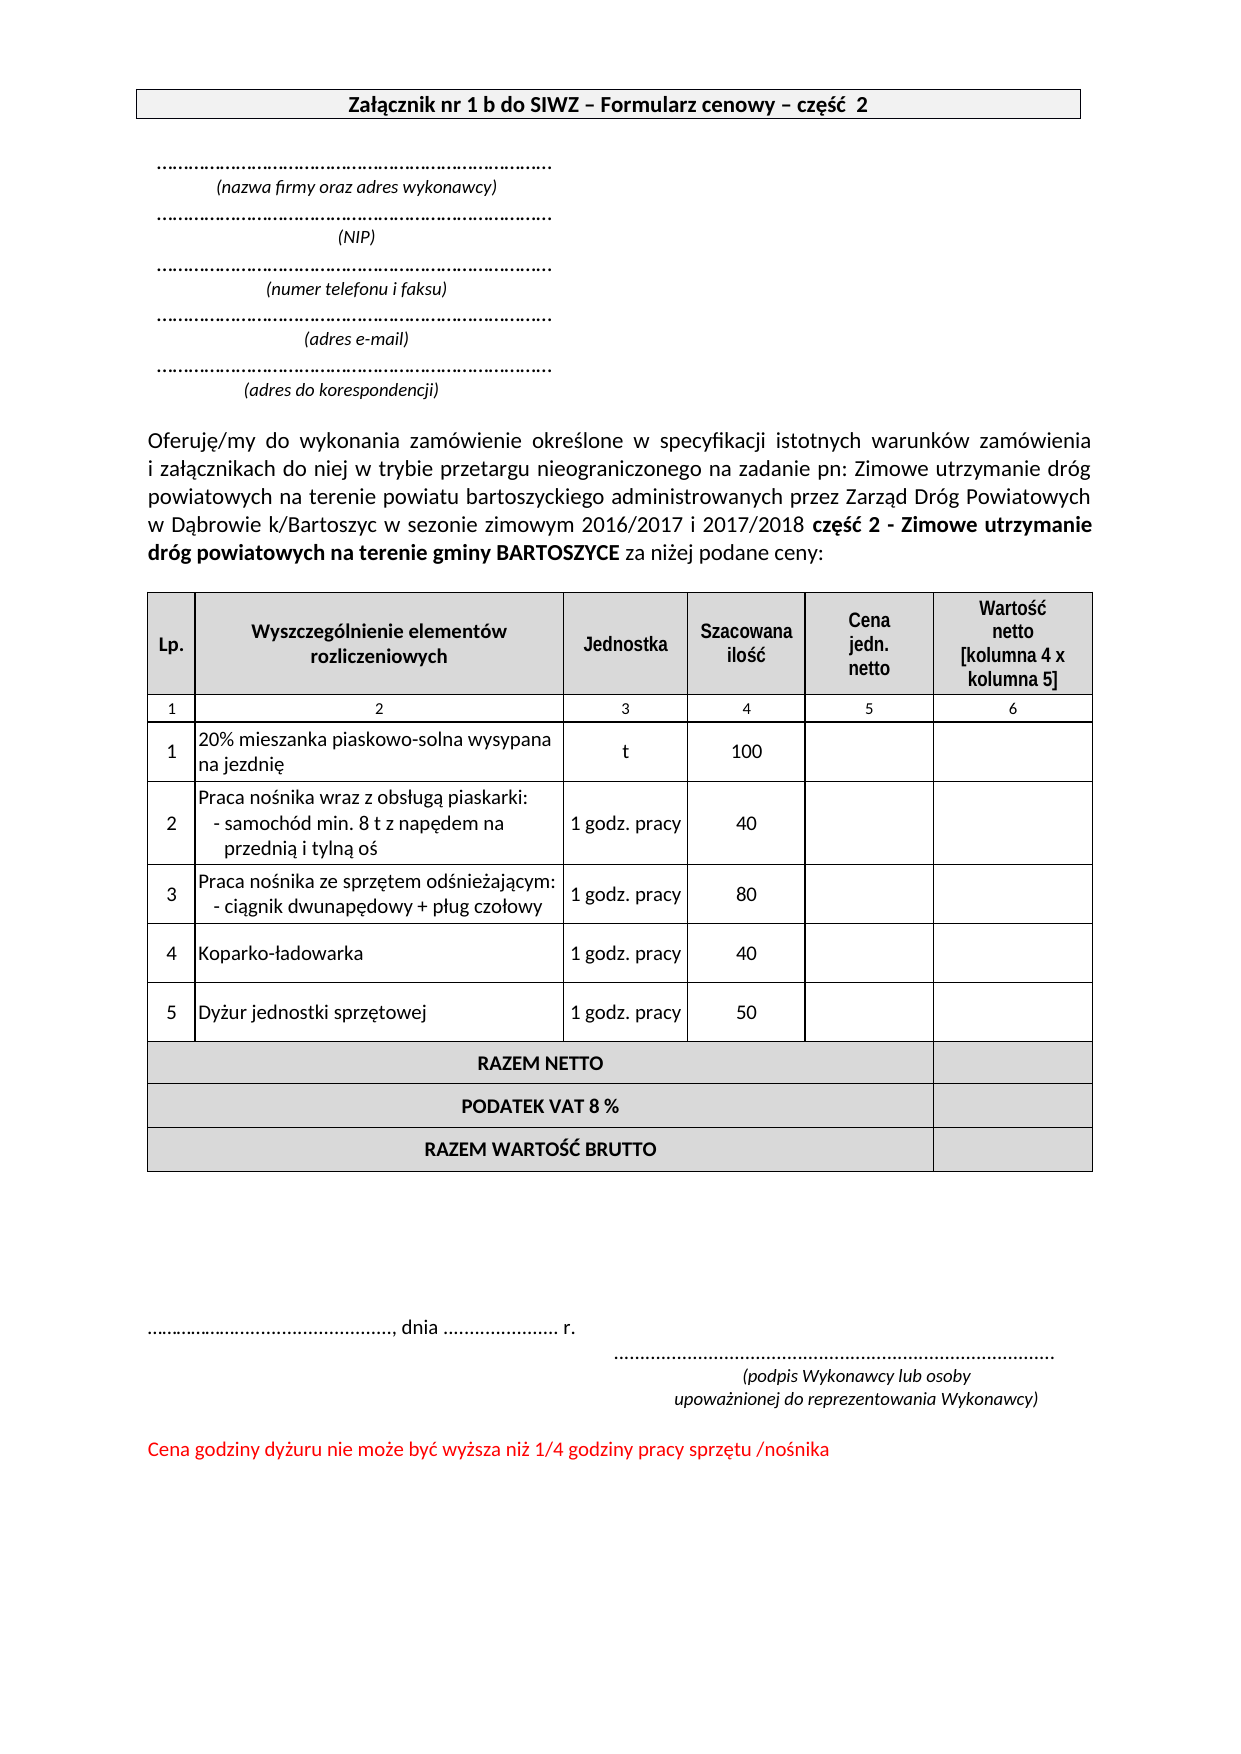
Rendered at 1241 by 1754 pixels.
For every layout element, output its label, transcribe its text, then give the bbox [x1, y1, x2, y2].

table_cell 1 godz. pracy [564, 782, 687, 864]
table_cell 3 [564, 695, 687, 721]
text (numer telefonu i faksu) [148, 277, 561, 299]
text (nazwa firmy oraz adres wykonawcy) [148, 175, 561, 198]
title Cena godziny dyżuru nie może być wyższa niż 1/4 godziny pracy sprzętu /nośnika [148, 1436, 1051, 1461]
table_cell [934, 723, 1092, 781]
table_cell 5 [148, 983, 194, 1041]
table_cell [806, 782, 933, 864]
table_cell 100 [688, 723, 804, 781]
table_cell RAZEM WARTOŚĆ BRUTTO [148, 1128, 933, 1171]
table_header Jednostka [564, 593, 687, 694]
table_cell [934, 782, 1092, 864]
table_cell 3 [148, 865, 194, 923]
table_cell 40 [688, 924, 804, 982]
table_cell [934, 983, 1092, 1041]
table_header Szacowana ilość [688, 593, 804, 694]
table_cell 1 godz. pracy [564, 924, 687, 982]
table_cell 1 godz. pracy [564, 865, 687, 923]
table_cell RAZEM NETTO [148, 1042, 933, 1083]
table_cell 1 [148, 723, 194, 781]
table_header Lp. [148, 593, 194, 694]
table_cell 4 [688, 695, 804, 721]
table_cell [806, 983, 933, 1041]
table_cell [934, 1128, 1092, 1171]
table_cell [934, 1084, 1092, 1127]
table_cell PODATEK VAT 8 % [148, 1084, 933, 1127]
table_cell 50 [688, 983, 804, 1041]
table_cell 2 [148, 782, 194, 864]
table_cell 6 [934, 695, 1092, 721]
table_cell Dyżur jednostki sprzętowej [196, 983, 563, 1041]
table_cell [934, 924, 1092, 982]
table_cell 20% mieszanka piaskowo-solna wysypana na jezdnię [196, 723, 563, 781]
text ……………….............................., dnia ...................... r. [148, 1314, 1092, 1339]
table_cell [806, 865, 933, 923]
text upoważnionej do reprezentowania Wykonawcy) [620, 1388, 1092, 1411]
table_header Cena jedn. netto [806, 593, 933, 694]
table_header Wartość netto [kolumna 4 x kolumna 5] [934, 593, 1092, 694]
table_cell Praca nośnika wraz z obsługą piaskarki: - samochód min. 8 t z napędem na przednią i tylną oś [196, 782, 563, 864]
text .................................................................................... [576, 1339, 1092, 1365]
text (adres do korespondencji) [148, 378, 531, 401]
table_cell t [564, 723, 687, 781]
table_cell 4 [148, 924, 194, 982]
text ………………………………………………………………… [148, 147, 561, 175]
table_cell [934, 865, 1092, 923]
text ………………………………………………………………… [148, 351, 561, 378]
table_cell [934, 1042, 1092, 1083]
table_cell 40 [688, 782, 804, 864]
table_cell 80 [688, 865, 804, 923]
text (podpis Wykonawcy lub osoby [620, 1365, 1092, 1388]
text ………………………………………………………………… [148, 249, 561, 277]
table_cell Koparko-ładowarka [196, 924, 563, 982]
table_header Wyszczególnienie elementów rozliczeniowych [196, 593, 563, 694]
table_cell 5 [806, 695, 933, 721]
text Oferuję/my do wykonania zamówienie określone w specyfikacji istotnych warunków zamówienia i załącznikach do niej w trybie przetargu nieograniczonego na zadanie pn: Zimowe utrzymanie dróg powiatowych na terenie powiatu bartoszyckiego administrowanych przez Zarząd Dróg Powiatowych w Dąbrowie k/Bartoszyc w sezonie zimowym 2016/2017 i 2017/2018 część 2 - Zimowe utrzymanie dróg powiatowych na terenie gminy BARTOSZYCE za niżej podane ceny: [148, 426, 1092, 567]
table_header Załącznik nr 1 b do SIWZ – Formularz cenowy – część 2 [137, 90, 1080, 118]
table_cell 2 [196, 695, 563, 721]
table_cell 1 godz. pracy [564, 983, 687, 1041]
text (adres e-mail) [148, 328, 561, 351]
table_cell 1 [148, 695, 194, 721]
table_cell [806, 924, 933, 982]
text (NIP) [148, 226, 561, 249]
text ………………………………………………………………… [148, 198, 561, 226]
table_cell [806, 723, 933, 781]
text ………………………………………………………………… [148, 299, 561, 328]
table_cell Praca nośnika ze sprzętem odśnieżającym: - ciągnik dwunapędowy + pług czołowy [196, 865, 563, 923]
